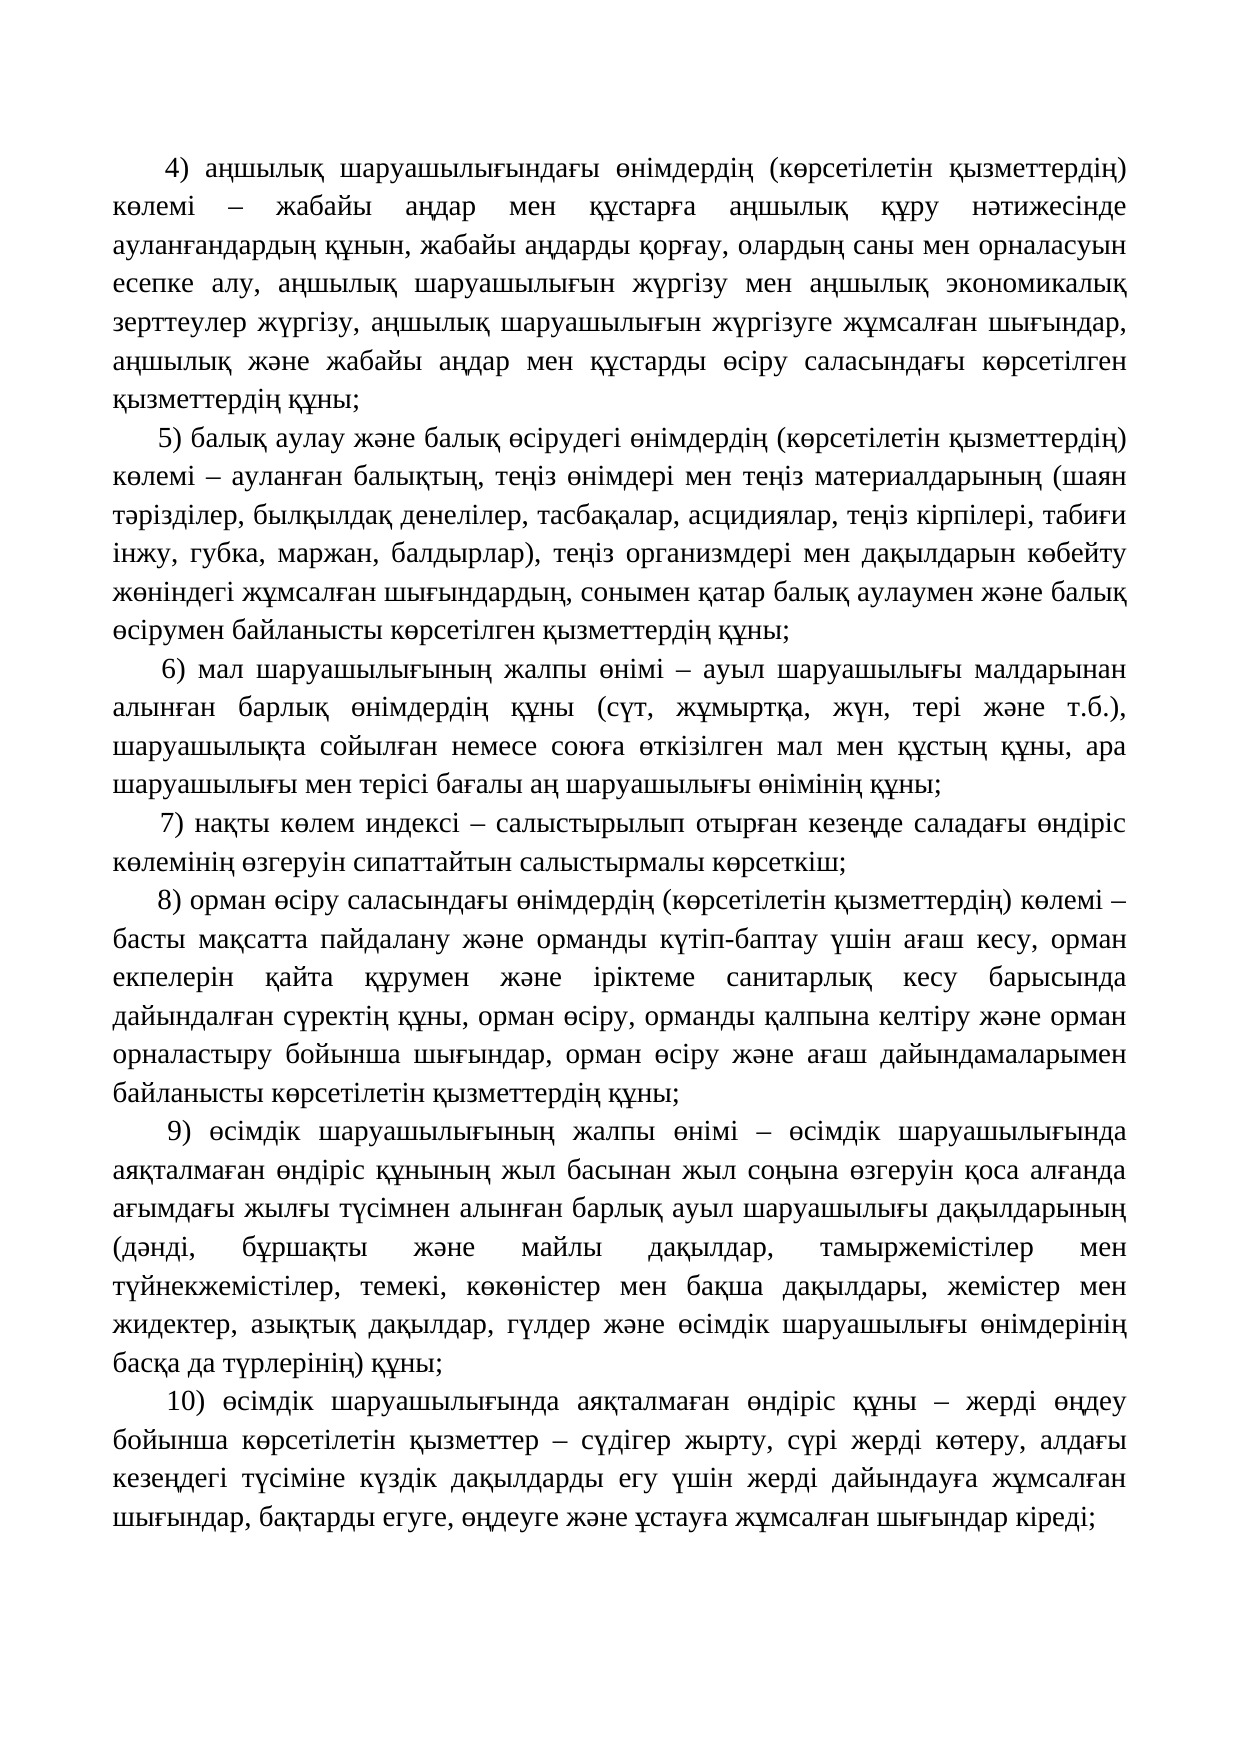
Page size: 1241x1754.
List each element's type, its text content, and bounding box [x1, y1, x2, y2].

text 8) орман өсіру саласындағы өнімдердің (көрсетілетін қызметтердің) көлемі – басты мақсатта пайдалану және орманды күтіп-баптау үшiн ағаш кесу, орман екпелерін қайта құрумен және іріктеме санитарлық кесу барысында дайындалған сүректің құны, орман өсіру, орманды қалпына келтіру және орман орналастыру бойынша шығындар, орман өсіру және ағаш дайындамаларымен байланысты көрсетілетін қызметтердің құны; [112, 882, 1128, 1108]
text 10) өсімдік шаруашылығында аяқталмаған өндіріс құны – жерді өңдеу бойынша көрсетілетін қызметтер – сүдігер жырту, сүрі жерді көтеру, алдағы кезеңдегі түсіміне күздік дақылдарды егу үшін жерді дайындауға жұмсалған шығындар, бақтарды егуге, өңдеуге және ұстауға жұмсалған шығындар кіреді; [112, 1383, 1128, 1532]
text 4) аңшылық шаруашылығындағы өнімдердің (көрсетілетін қызметтердің) көлемі – жабайы аңдар мен құстарға аңшылық құру нәтижесінде ауланғандардың құнын, жабайы аңдарды қорғау, олардың саны мен орналасуын есепке алу, аңшылық шаруашылығын жүргізу мен аңшылық экономикалық зерттеулер жүргізу, аңшылық шаруашылығын жүргізуге жұмсалған шығындар, аңшылық және жабайы аңдар мен құстарды өсіру саласындағы көрсетілген қызметтердің құны; [112, 150, 1128, 415]
text 6) мал шаруашылығының жалпы өнімі – ауыл шаруашылығы малдарынан алынған барлық өнімдердің құны (сүт, жұмыртқа, жүн, тері және т.б.), шаруашылықта сойылған немесе союға өткізілген мал мен құстың құны, ара шаруашылығы мен терісі бағалы аң шаруашылығы өнімінің құны; [112, 651, 1128, 800]
text 9) өсімдік шаруашылығының жалпы өнімі – өсімдік шаруашылығында аяқталмаған өндіріс құнының жыл басынан жыл соңына өзгеруін қоса алғанда ағымдағы жылғы түсімнен алынған барлық ауыл шаруашылығы дақылдарының (дәнді, бұршақты және майлы дақылдар, тамыржемістілер мен түйнекжемістілер, темекі, көкөністер мен бақша дақылдары, жемістер мен жидектер, азықтық дақылдар, гүлдер және өсімдік шаруашылығы өнімдерінің басқа да түрлерінің) құны; [112, 1113, 1128, 1378]
text 7) нақты көлем индексі – салыстырылып отырған кезеңде саладағы өндіріс көлемінің өзгеруін сипаттайтын салыстырмалы көрсеткіш; [112, 805, 1128, 877]
text 5) балық аулау және балық өсірудегі өнімдердің (көрсетілетін қызметтердің) көлемі – ауланған балықтың, теңіз өнімдері мен теңіз материалдарының (шаян тәрізділер, былқылдақ денелілер, тасбақалар, асцидиялар, теңіз кірпілері, табиғи інжу, губка, маржан, балдырлар), теңіз организмдері мен дақылдарын көбейту жөніндегі жұмсалған шығындардың, сонымен қатар балық аулаумен және балық өсірумен байланысты көрсетілген қызметтердің құны; [112, 420, 1128, 646]
